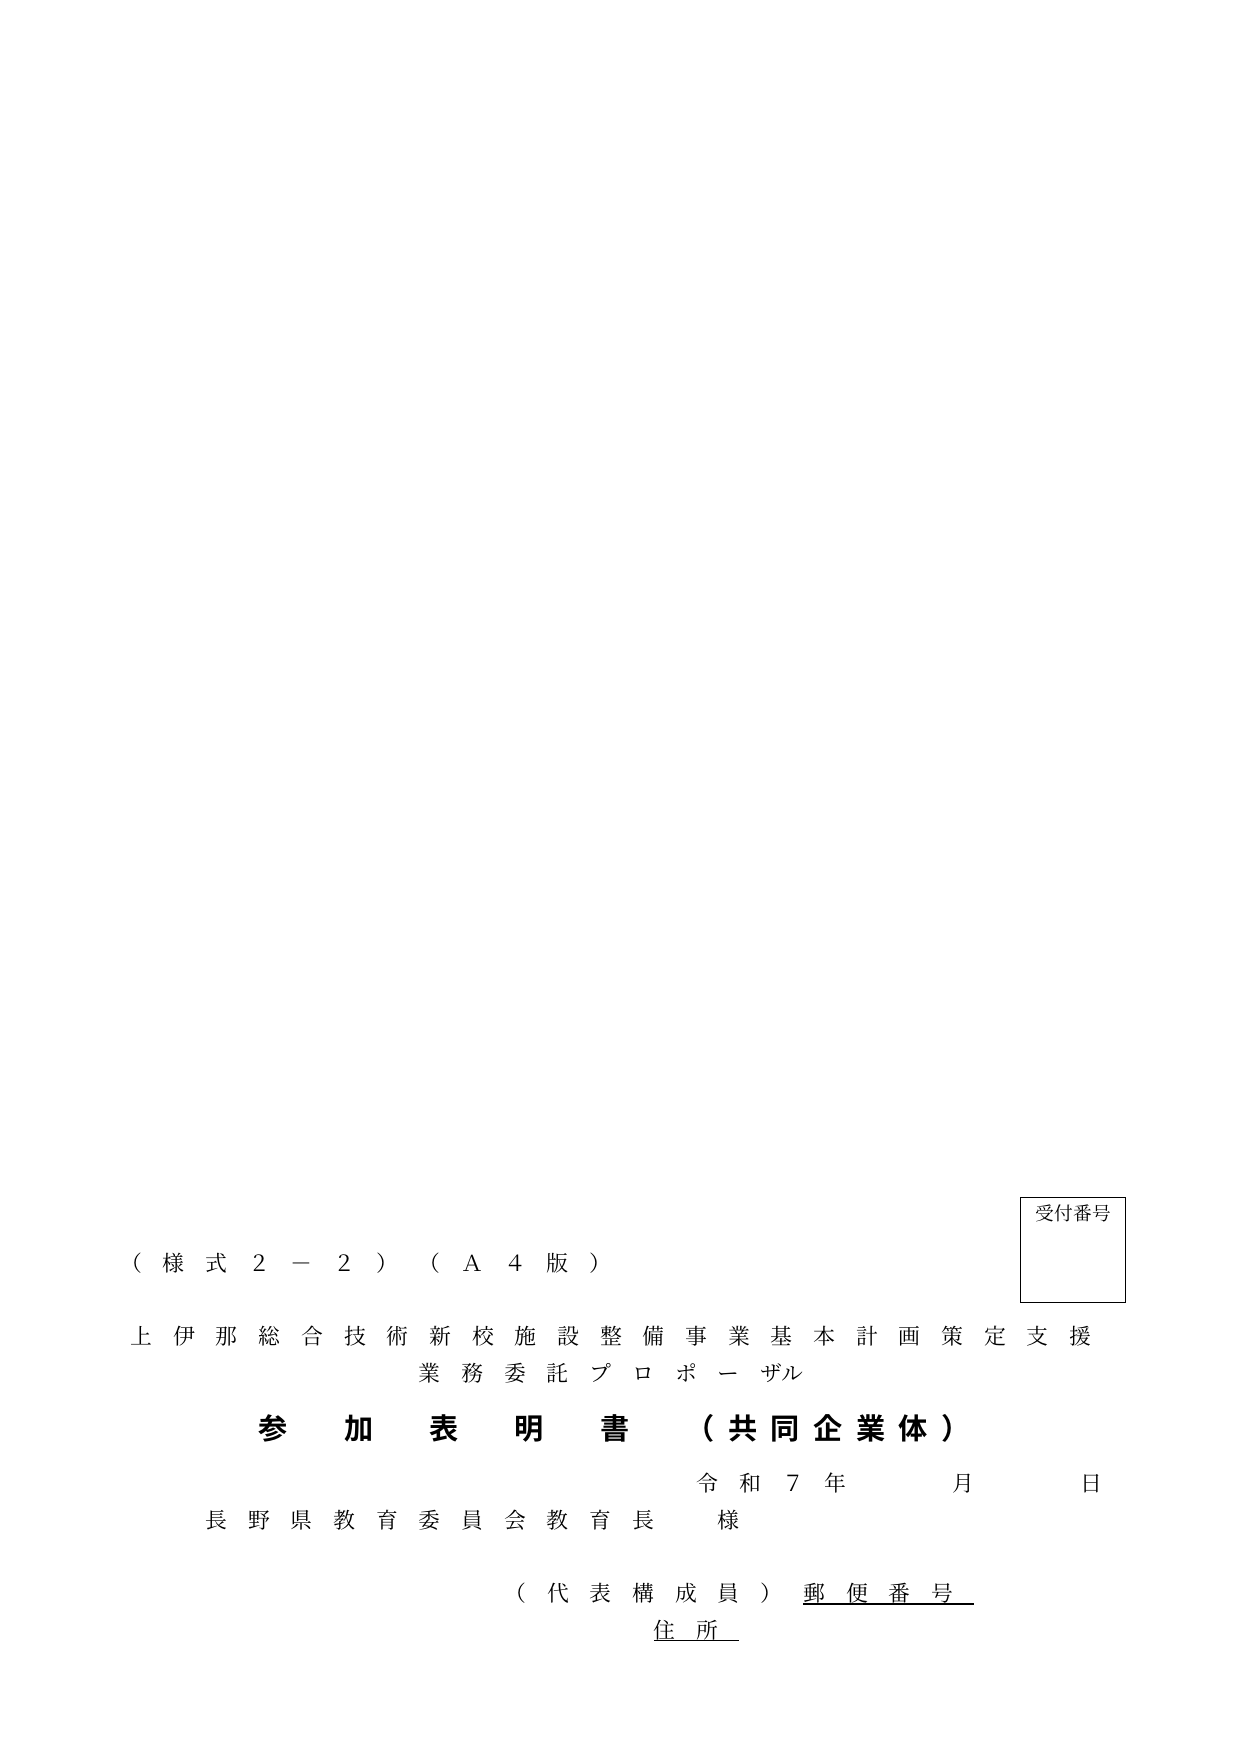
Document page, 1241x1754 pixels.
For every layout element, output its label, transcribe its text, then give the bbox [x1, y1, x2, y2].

text 令和７年 月 日 [120, 1464, 1123, 1500]
text （代表構成員）郵便番号 [120, 1574, 1123, 1610]
text 長野県教育委員会教育長 様 [120, 1500, 1123, 1537]
text （様式２－２）（Ａ４版） [120, 1244, 1020, 1280]
text 上伊那総合技術新校施設整備事業基本計画策定支援業務委託プロポーザル [120, 1317, 1123, 1390]
text 参 加 表 明 書 （共同企業体） [120, 1390, 1123, 1464]
text 住所 [120, 1610, 1123, 1647]
